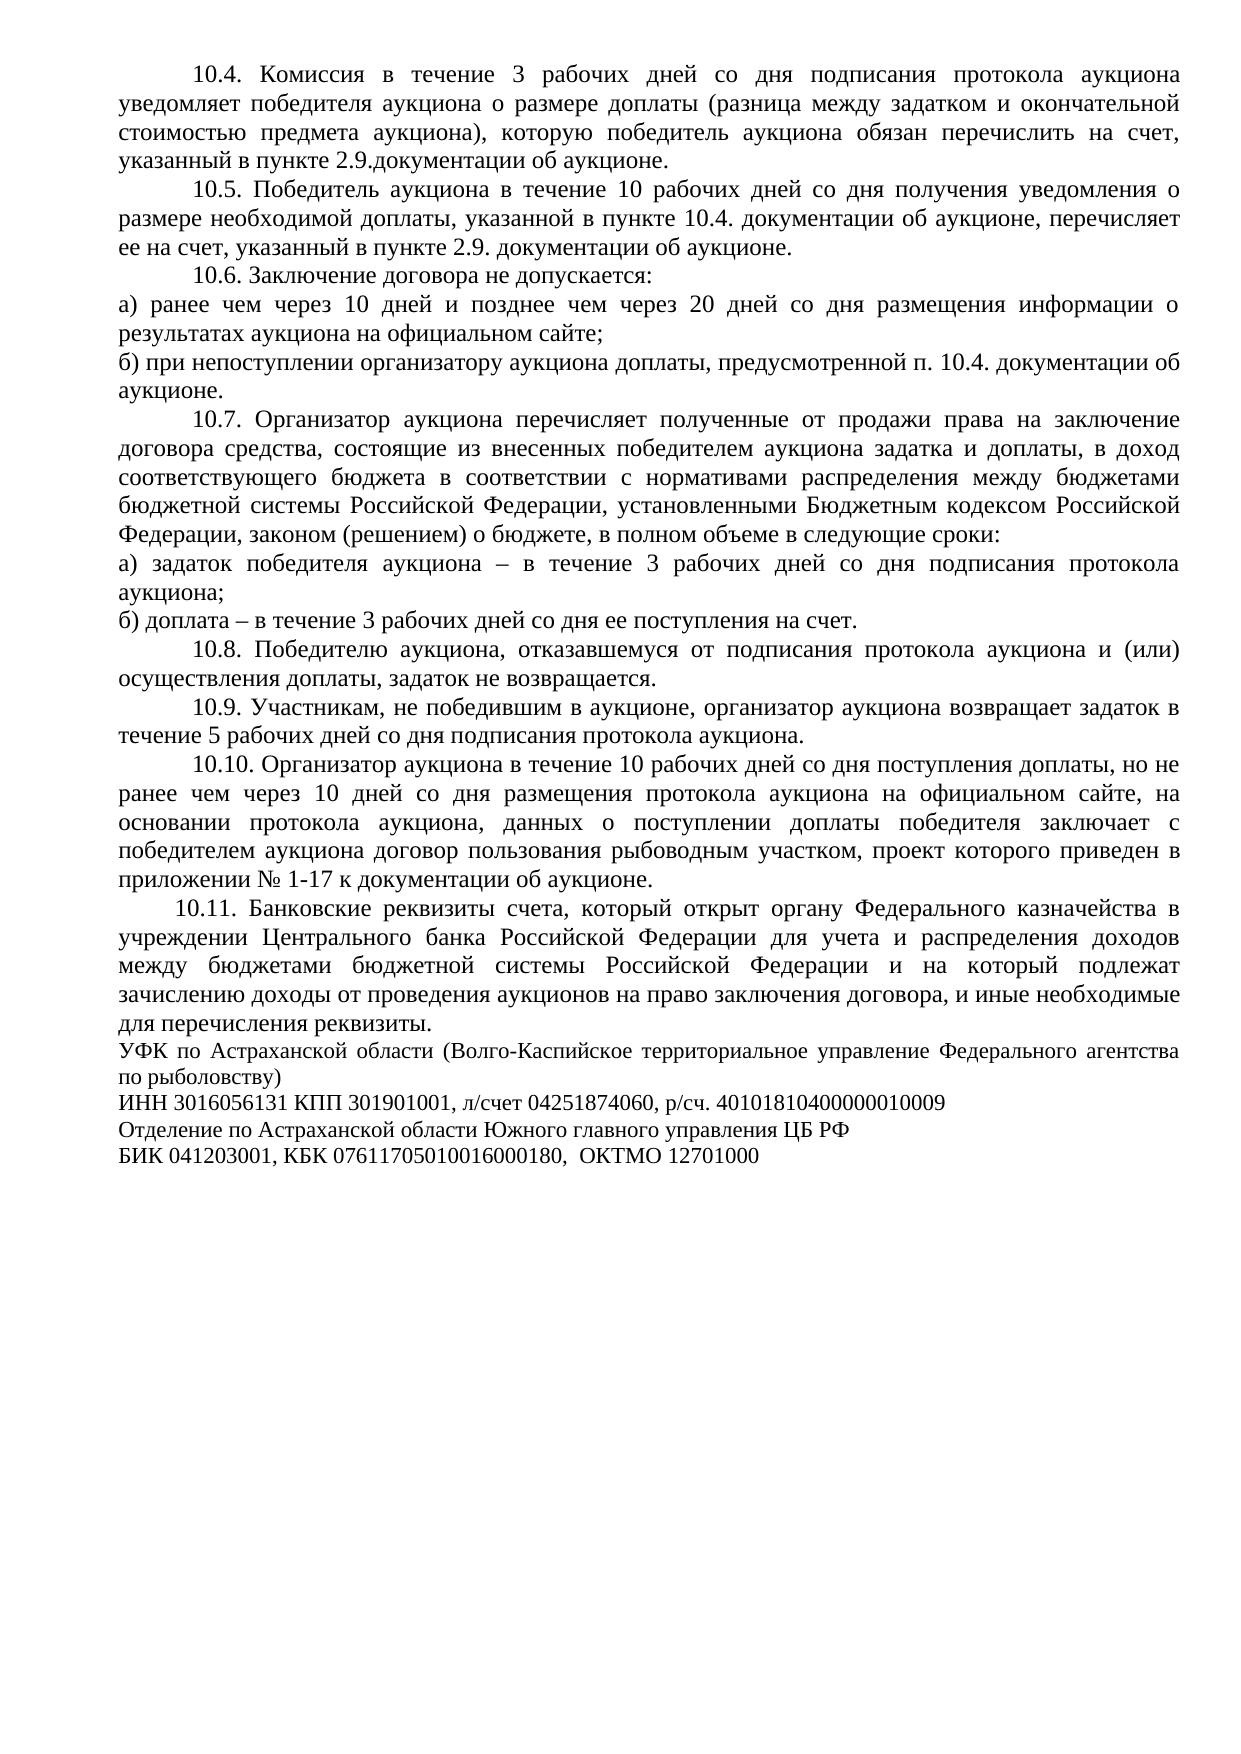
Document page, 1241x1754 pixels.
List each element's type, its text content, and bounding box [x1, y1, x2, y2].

text б) доплата – в течение 3 рабочих дней со дня ее поступления на счет. [118, 605, 1181, 634]
text 10.7. Организатор аукциона перечисляет полученные от продажи права на заключение договора средства, состоящие из внесенных победителем аукциона задатка и доплаты, в доход соответствующего бюджета в соответствии с нормативами распределения между бюджетами бюджетной системы Российской Федерации, установленными Бюджетным кодексом Российской Федерации, законом (решением) о бюджете, в полном объеме в следующие сроки: [118, 404, 1181, 548]
text 10.10. Организатор аукциона в течение 10 рабочих дней со дня поступления доплаты, но не ранее чем через 10 дней со дня размещения протокола аукциона на официальном сайте, на основании протокола аукциона, данных о поступлении доплаты победителя заключает с победителем аукциона договор пользования рыбоводным участком, проект которого приведен в приложении № 1-17 к документации об аукционе. [118, 749, 1181, 893]
text ИНН 3016056131 КПП 301901001, л/счет 04251874060, р/сч. 40101810400000010009 [118, 1089, 1181, 1116]
text 10.11. Банковские реквизиты счета, который открыт органу Федерального казначейства в учреждении Центрального банка Российской Федерации для учета и распределения доходов между бюджетами бюджетной системы Российской Федерации и на который подлежат зачислению доходы от проведения аукционов на право заключения договора, и иные необходимые для перечисления реквизиты. [118, 893, 1181, 1037]
text 10.6. Заключение договора не допускается: [118, 260, 1181, 289]
text а) задаток победителя аукциона – в течение 3 рабочих дней со дня подписания протокола аукциона; [118, 548, 1181, 605]
text а) ранее чем через 10 дней и позднее чем через 20 дней со дня размещения информации о результатах аукциона на официальном сайте; [118, 289, 1181, 347]
text 10.5. Победитель аукциона в течение 10 рабочих дней со дня получения уведомления о размере необходимой доплаты, указанной в пункте 10.4. документации об аукционе, перечисляет ее на счет, указанный в пункте 2.9. документации об аукционе. [118, 174, 1181, 260]
text БИК 041203001, КБК 07611705010016000180, ОКТМО 12701000 [118, 1142, 1181, 1168]
text УФК по Астраханской области (Волго-Каспийское территориальное управление Федерального агентства по рыболовству) [118, 1037, 1181, 1089]
text 10.4. Комиссия в течение 3 рабочих дней со дня подписания протокола аукциона уведомляет победителя аукциона о размере доплаты (разница между задатком и окончательной стоимостью предмета аукциона), которую победитель аукциона обязан перечислить на счет, указанный в пункте 2.9.документации об аукционе. [118, 59, 1181, 174]
text 10.8. Победителю аукциона, отказавшемуся от подписания протокола аукциона и (или) осуществления доплаты, задаток не возвращается. [118, 634, 1181, 692]
text 10.9. Участникам, не победившим в аукционе, организатор аукциона возвращает задаток в течение 5 рабочих дней со дня подписания протокола аукциона. [118, 692, 1181, 749]
text Отделение по Астраханской области Южного главного управления ЦБ РФ [118, 1116, 1181, 1142]
text б) при непоступлении организатору аукциона доплаты, предусмотренной п. 10.4. документации об аукционе. [118, 347, 1181, 404]
